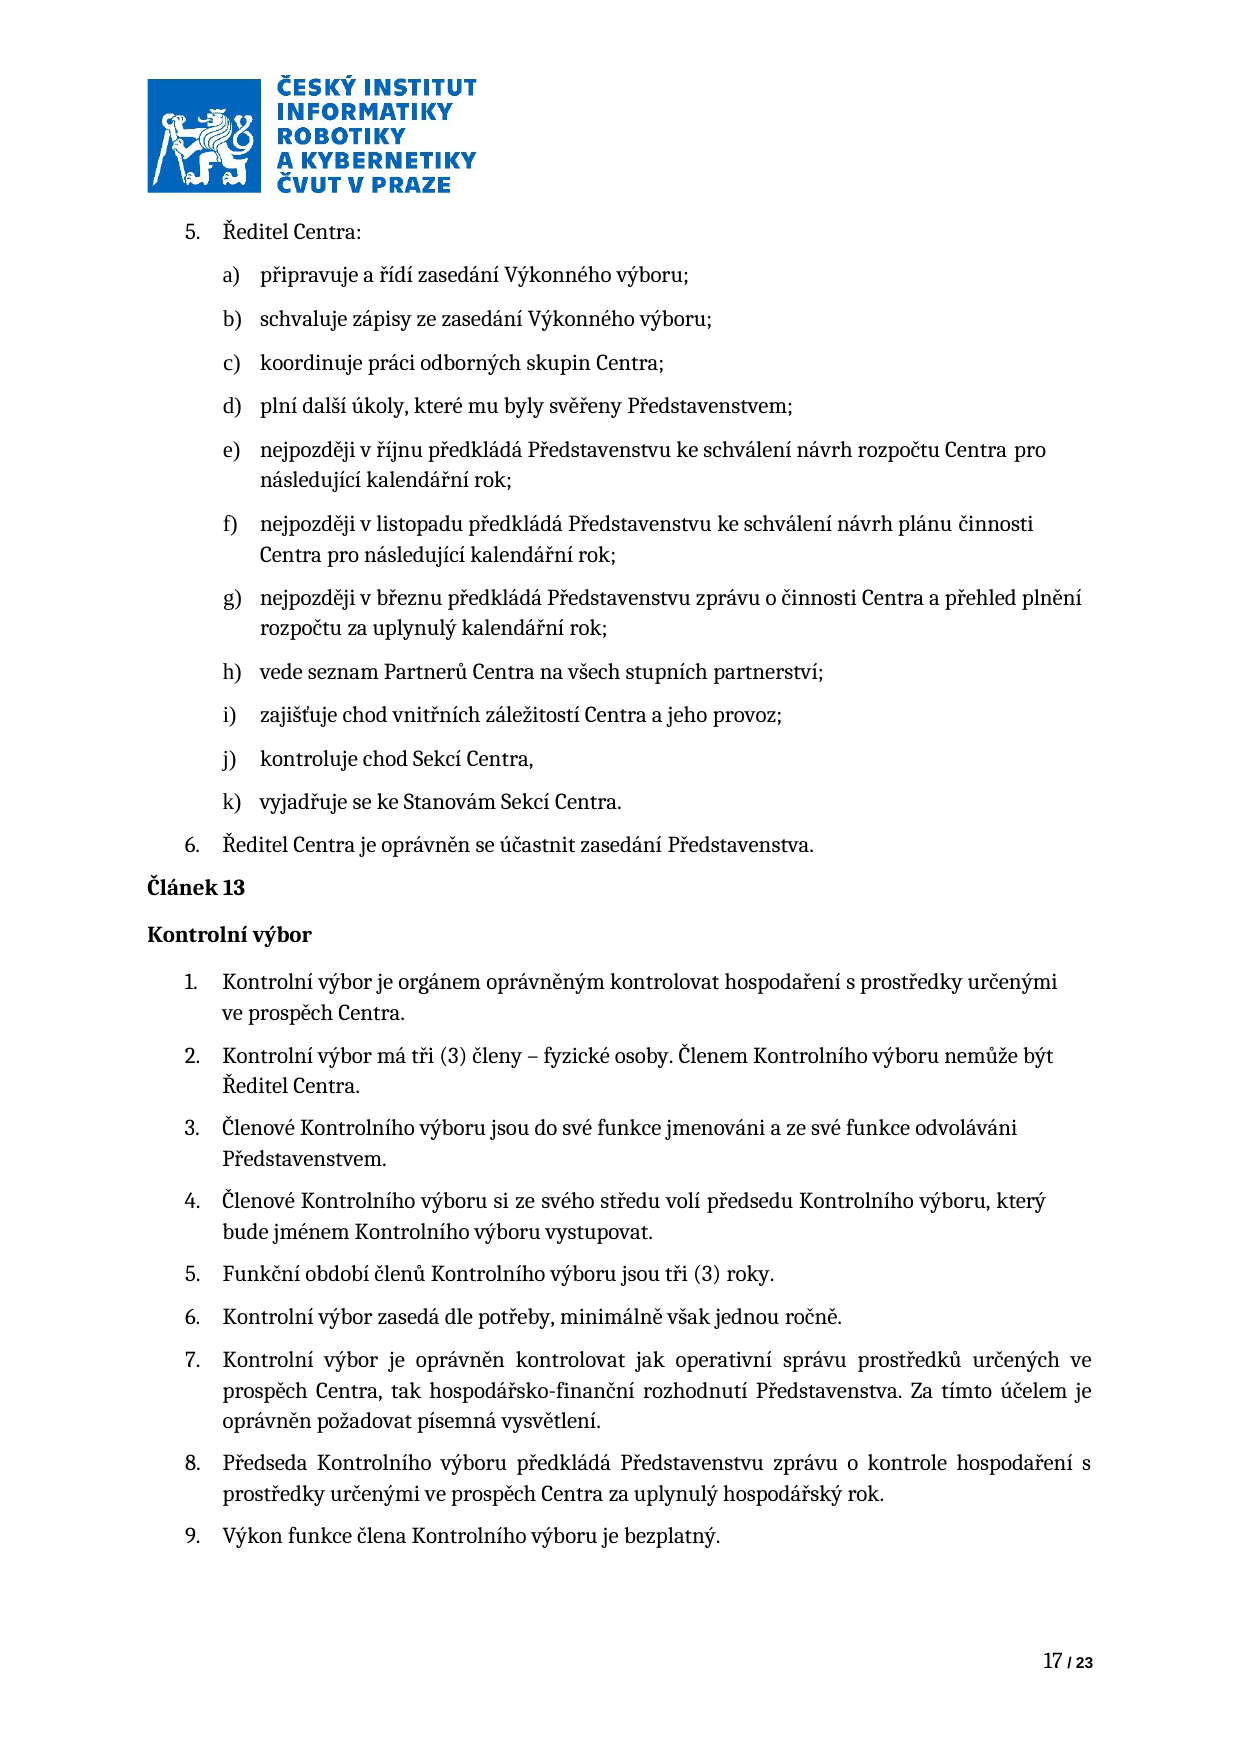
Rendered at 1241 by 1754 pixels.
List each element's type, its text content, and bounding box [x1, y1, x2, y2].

subtitle Článek 13 [147, 875, 1117, 901]
list Funkční období členů Kontrolního výboru jsou tři (3) roky. [185, 1261, 1117, 1288]
list Kontrolní výbor zasedá dle potřeby, minimálně však jednou ročně. [185, 1304, 1117, 1331]
list Ředitel Centra je oprávněn se účastnit zasedání Představenstva. [184, 832, 1117, 858]
list vyjadřuje se ke Stanovám Sekcí Centra. [222, 788, 1117, 815]
list kontroluje chod Sekcí Centra, [222, 745, 1117, 772]
list koordinuje práci odborných skupin Centra; [223, 349, 1117, 376]
list nejpozději v listopadu předkládá Představenstvu ke schválení návrh plánu činnosti [223, 510, 1117, 537]
list nejpozději v březnu předkládá Představenstvu zprávu o činnosti Centra a přehled plnění rozpočtu za uplynulý kalendářní rok; [223, 584, 1093, 641]
list Členové Kontrolního výboru jsou do své funkce jmenováni a ze své funkce odvoláváni Představenstvem. [184, 1115, 1092, 1172]
text Kontrolní výbor [147, 922, 1117, 948]
list zajišťuje chod vnitřních záležitostí Centra a jeho provoz; [223, 701, 1117, 728]
list Členové Kontrolního výboru si ze svého středu volí předsedu Kontrolního výboru, který [184, 1188, 1117, 1214]
list vede seznam Partnerů Centra na všech stupních partnerství; [223, 658, 1117, 685]
list schvaluje zápisy ze zasedání Výkonného výboru; [223, 305, 1117, 332]
list nejpozději v říjnu předkládá Představenstvu ke schválení návrh rozpočtu Centra pro [223, 436, 1117, 463]
text ve prospěch Centra. [222, 999, 1117, 1026]
list plní další úkoly, které mu byly svěřeny Představenstvem; [223, 392, 1117, 419]
text bude jménem Kontrolního výboru vystupovat. [222, 1219, 1117, 1245]
list Předseda Kontrolního výboru předkládá Představenstvu zprávu o kontrole hospodaření s prostředky určenými ve prospěch Centra za uplynulý hospodářský rok. [185, 1450, 1093, 1507]
list připravuje a řídí zasedání Výkonného výboru; [222, 262, 1117, 289]
list Ředitel Centra: [185, 218, 1117, 245]
list Výkon funkce člena Kontrolního výboru je bezplatný. [185, 1523, 1117, 1549]
text Centra pro následující kalendářní rok; [260, 541, 1117, 568]
list Kontrolní výbor je oprávněn kontrolovat jak operativní správu prostředků určených ve prospěch Centra, tak hospodářsko-finanční rozhodnutí Představenstva. Za tímto účelem je oprávněn požadovat písemná vysvětlení. [185, 1347, 1092, 1434]
list Kontrolní výbor je orgánem oprávněným kontrolovat hospodaření s prostředky určenými [184, 969, 1117, 995]
text následující kalendářní rok; [260, 467, 1117, 493]
list Kontrolní výbor má tři (3) členy – fyzické osoby. Členem Kontrolního výboru nemůže být Ředitel Centra. [184, 1042, 1092, 1099]
picture [147, 75, 477, 193]
